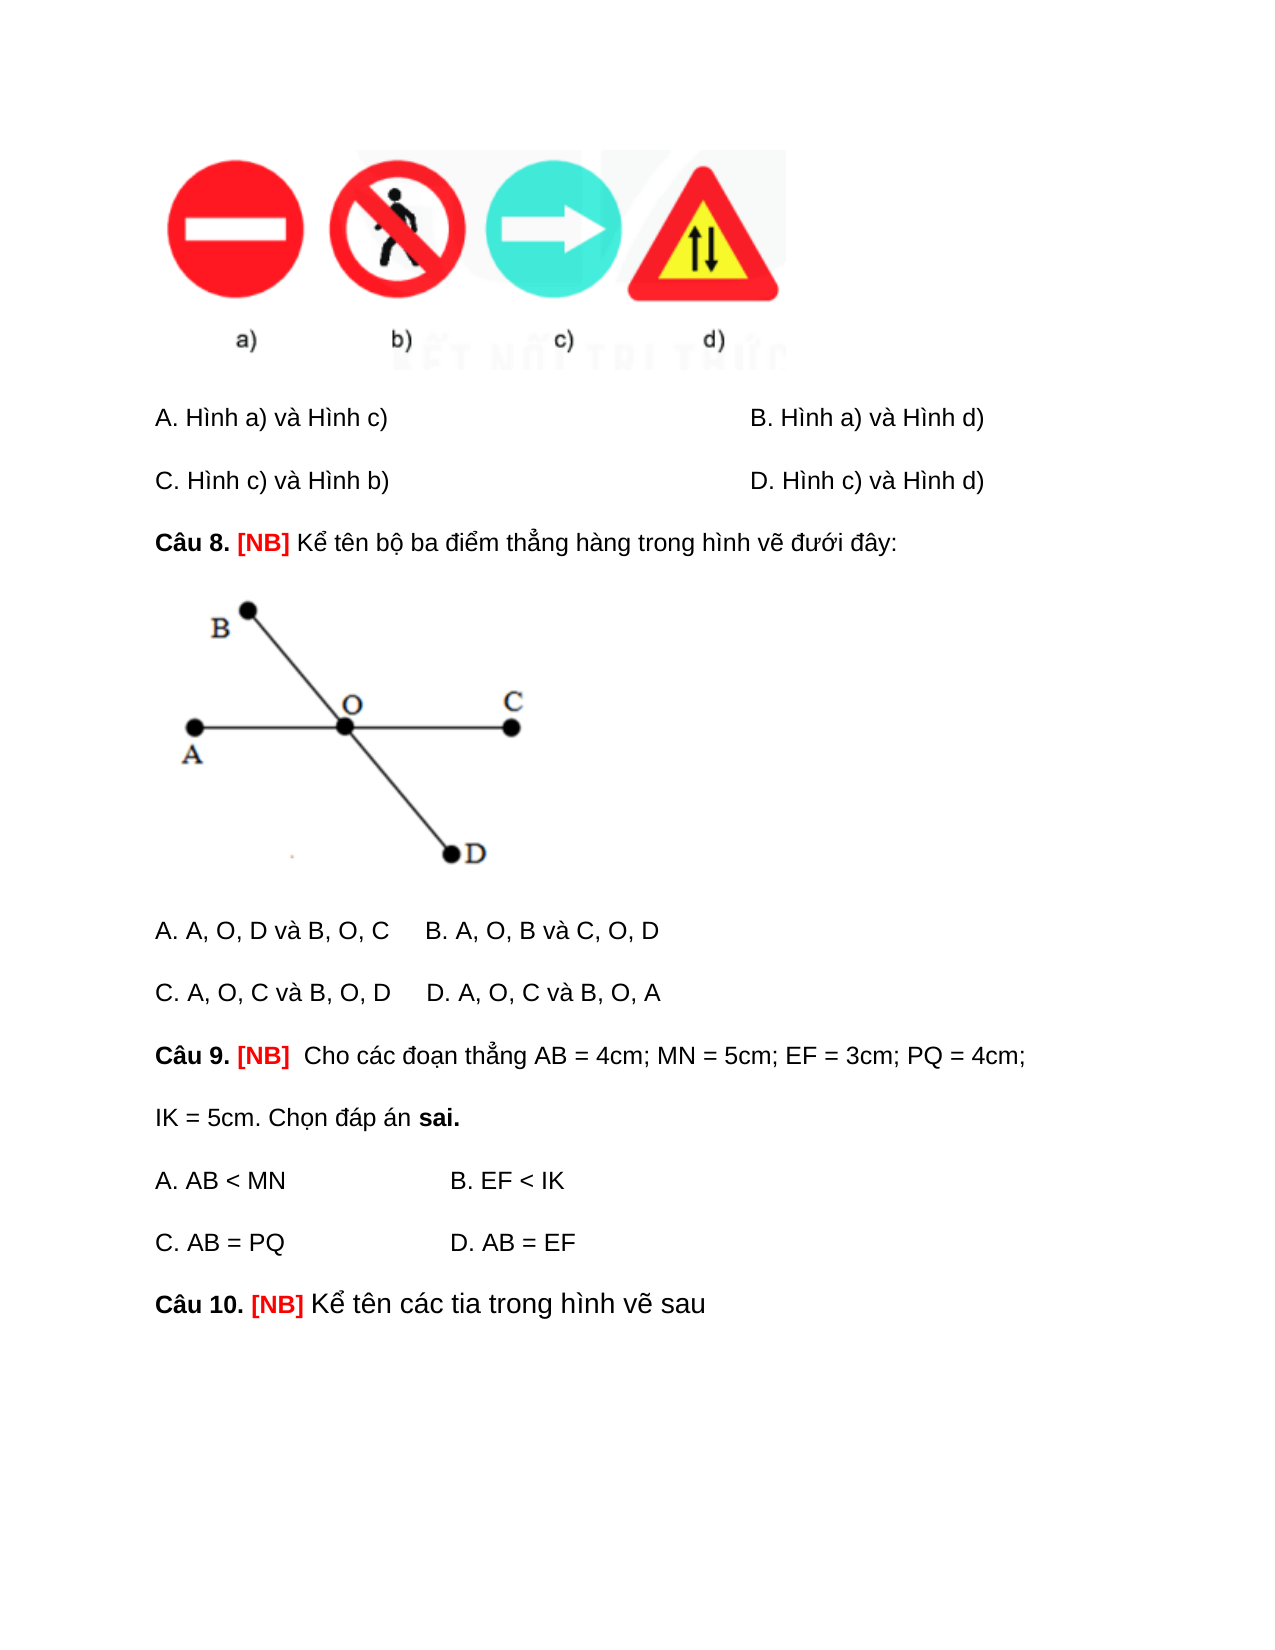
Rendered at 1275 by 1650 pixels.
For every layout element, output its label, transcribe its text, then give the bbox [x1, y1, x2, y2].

text C. A, O, C và B, O, D D. A, O, C và B, O, A [155, 969, 1120, 1007]
text C. Hình c) và Hình b) D. Hình c) và Hình d) [155, 457, 1120, 494]
text A. Hình a) và Hình c) B. Hình a) và Hình d) [155, 394, 1120, 432]
text A. A, O, D và B, O, C B. A, O, B và C, O, D [155, 907, 1120, 944]
text Câu 10. [NB] Kể tên các tia trong hình vẽ sau [155, 1282, 1120, 1319]
text Câu 8. [NB] Kể tên bộ ba điểm thẳng hàng trong hình vẽ đưới đây: [155, 519, 1120, 557]
text IK = 5cm. Chọn đáp án sai. [155, 1094, 1120, 1132]
text C. AB = PQ D. AB = EF [155, 1219, 1120, 1257]
text Câu 9. [NB] Cho các đoạn thẳng AB = 4cm; MN = 5cm; EF = 3cm; PQ = 4cm; [155, 1032, 1120, 1069]
picture [155, 150, 787, 370]
picture [155, 581, 543, 882]
text A. AB < MN B. EF < IK [155, 1157, 1120, 1194]
